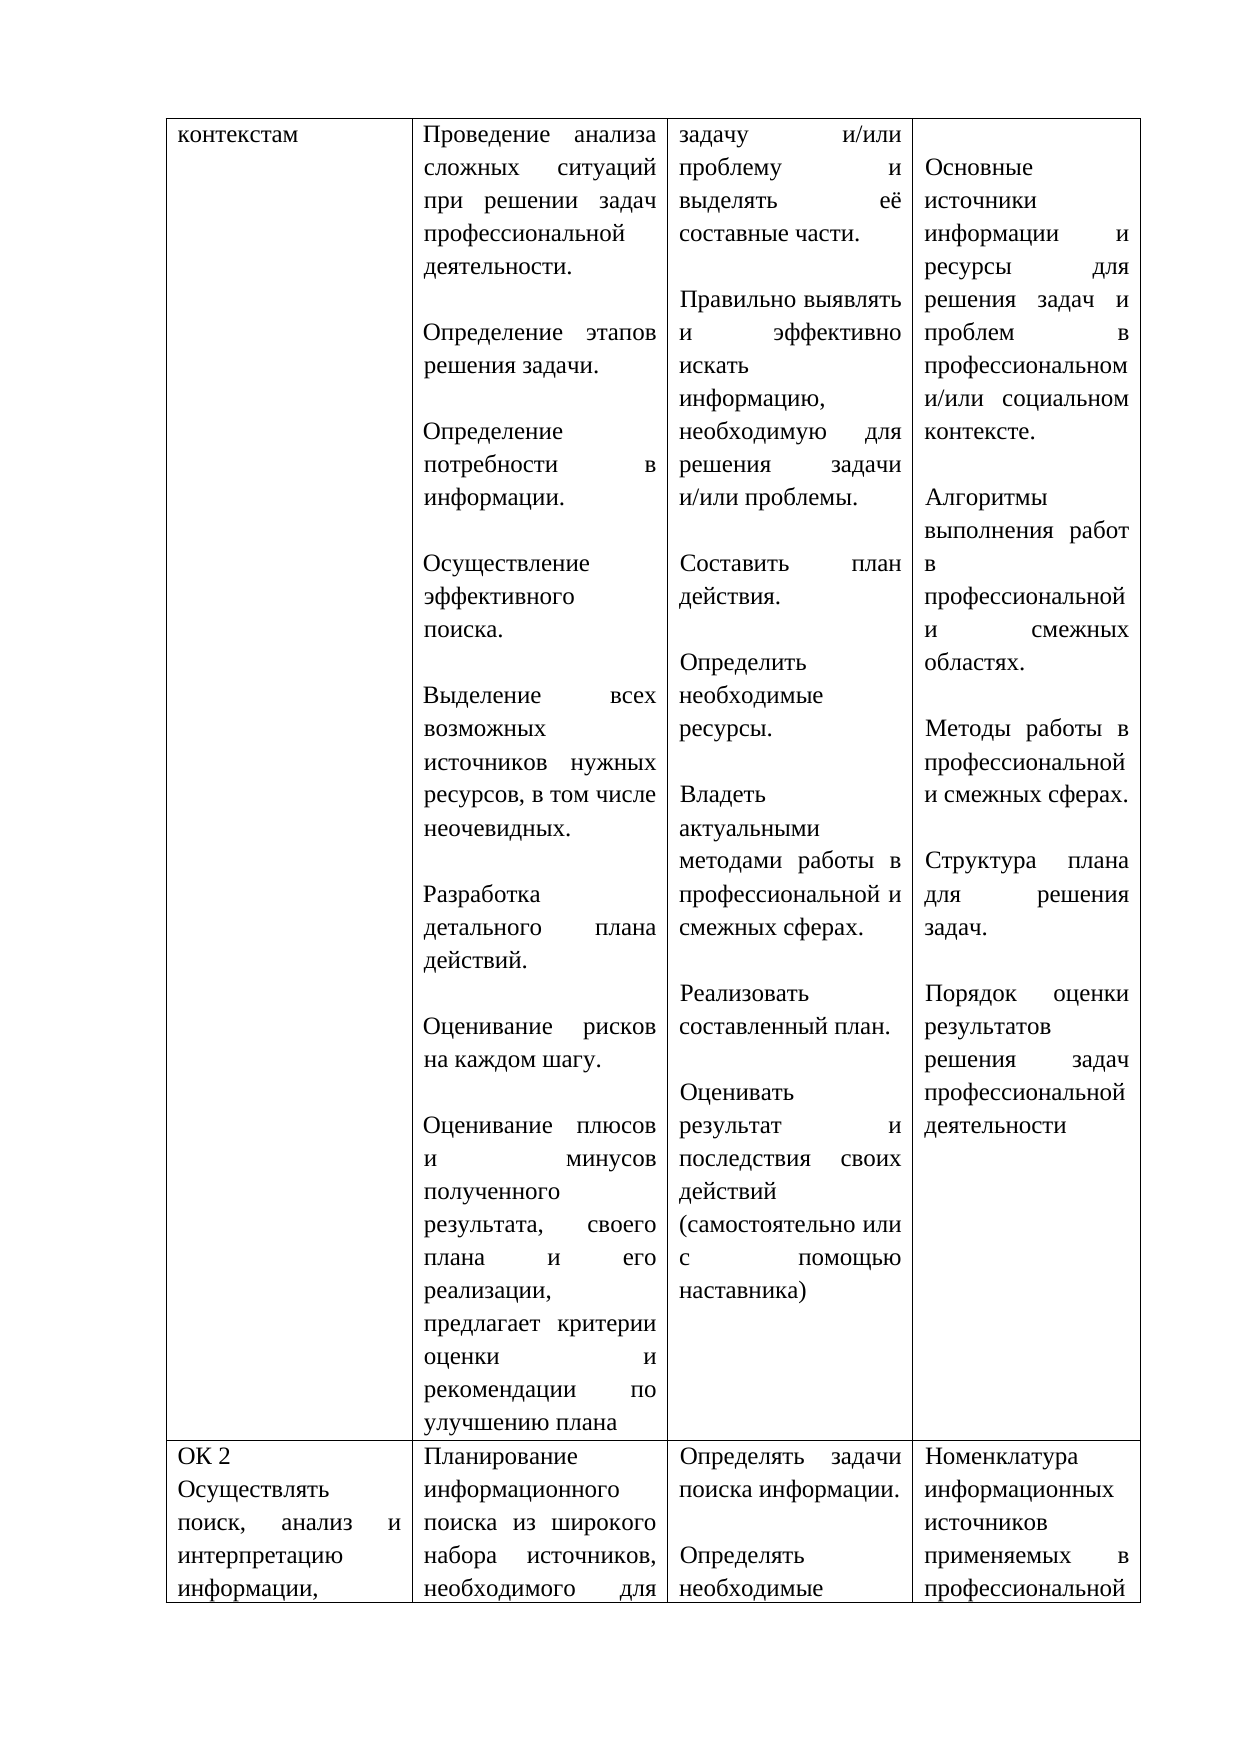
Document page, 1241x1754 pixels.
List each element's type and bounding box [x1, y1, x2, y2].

table_cell [668, 119, 912, 1440]
table_cell [668, 1441, 912, 1602]
table_cell [913, 1441, 1140, 1602]
table_cell [913, 119, 1140, 1440]
table_cell [167, 119, 412, 1440]
table_cell [413, 1441, 667, 1602]
table_cell [167, 1441, 412, 1602]
table_cell [413, 119, 667, 1440]
